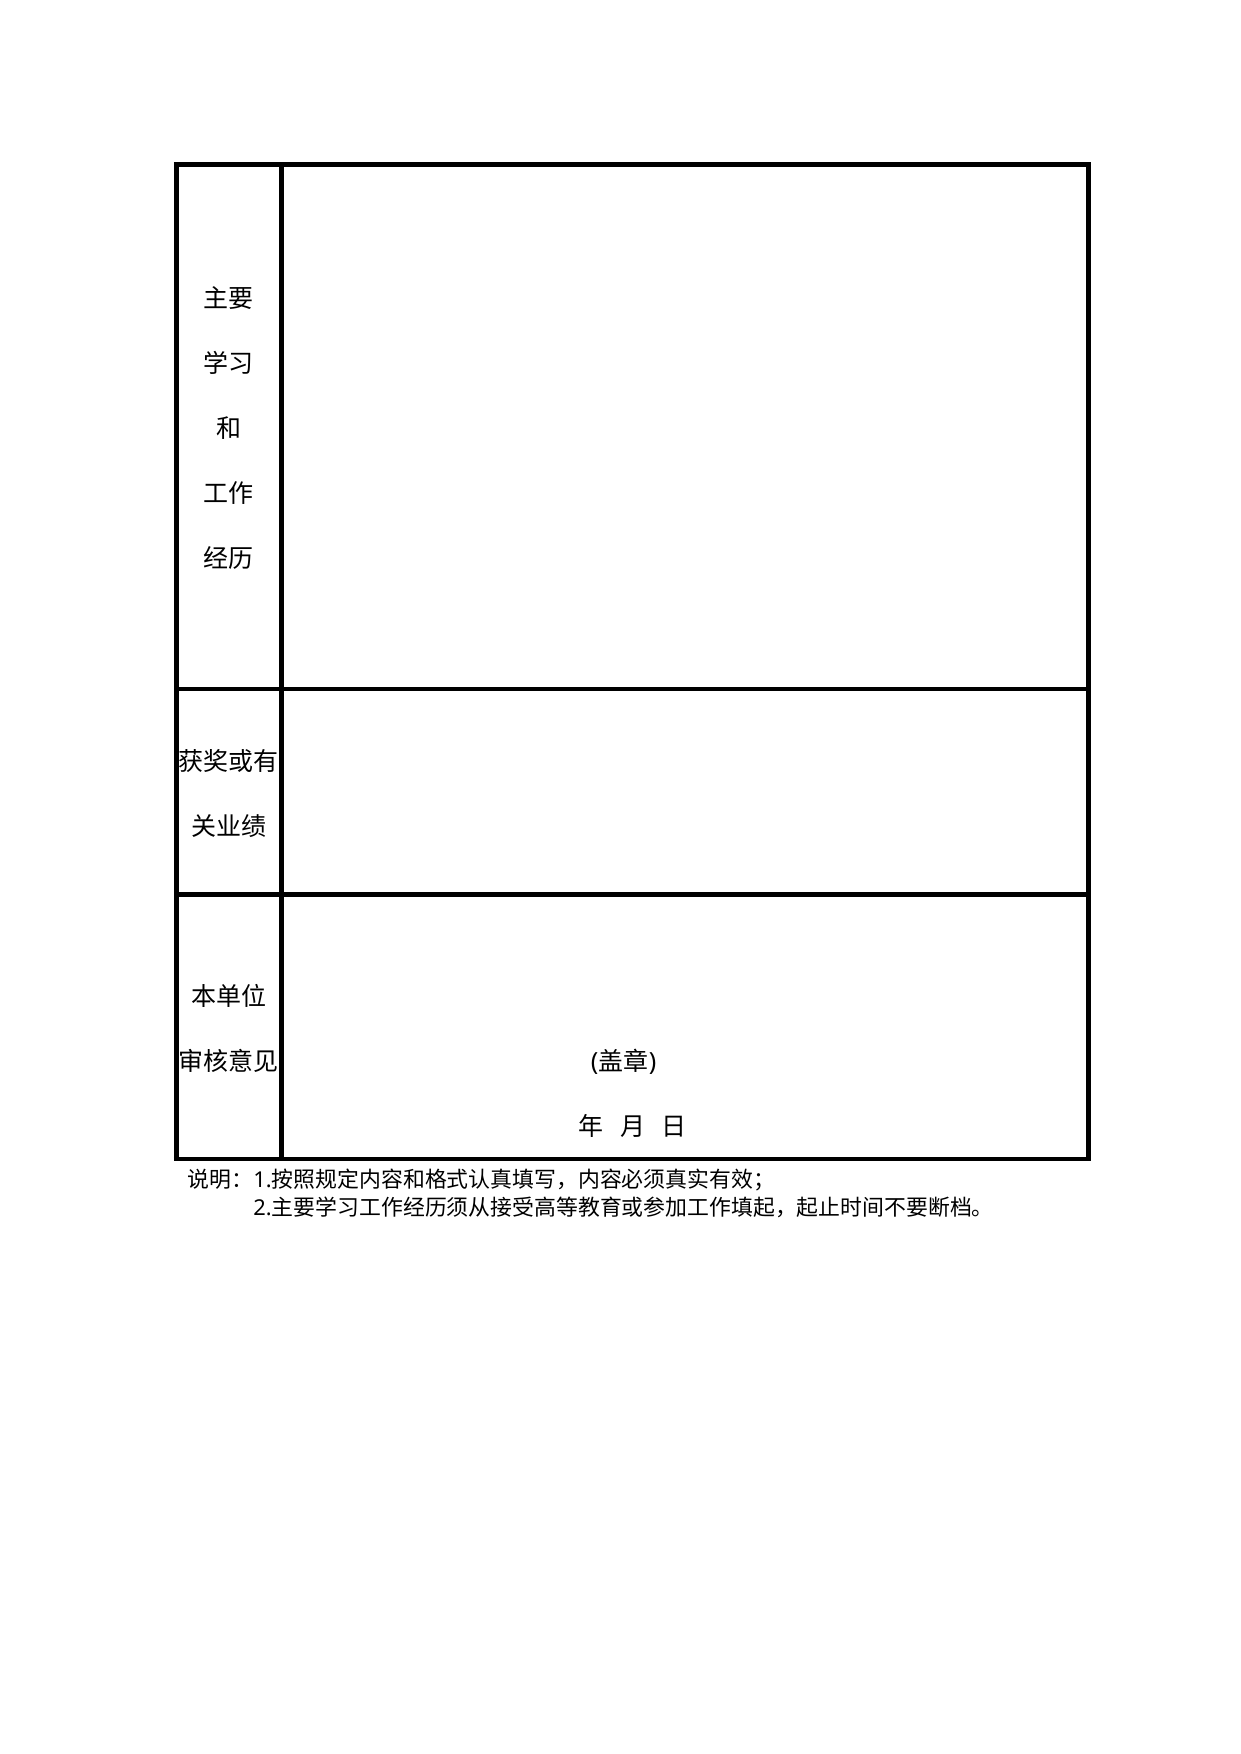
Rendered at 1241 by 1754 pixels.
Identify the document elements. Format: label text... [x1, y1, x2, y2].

text 说明：1.按照规定内容和格式认真填写，内容必须真实有效； [187, 1161, 1053, 1194]
table_cell 本单位 审核意见 [179, 897, 279, 1157]
table_cell 主要 学习 和 工作 经历 [179, 167, 279, 687]
table_cell 获奖或有关业绩 [179, 691, 279, 892]
table_cell [284, 167, 1086, 687]
text 2.主要学习工作经历须从接受高等教育或参加工作填起，起止时间不要断档。 [187, 1194, 1053, 1221]
table_cell [284, 691, 1086, 892]
table_cell (盖章) 年 月 日 [284, 897, 1086, 1157]
